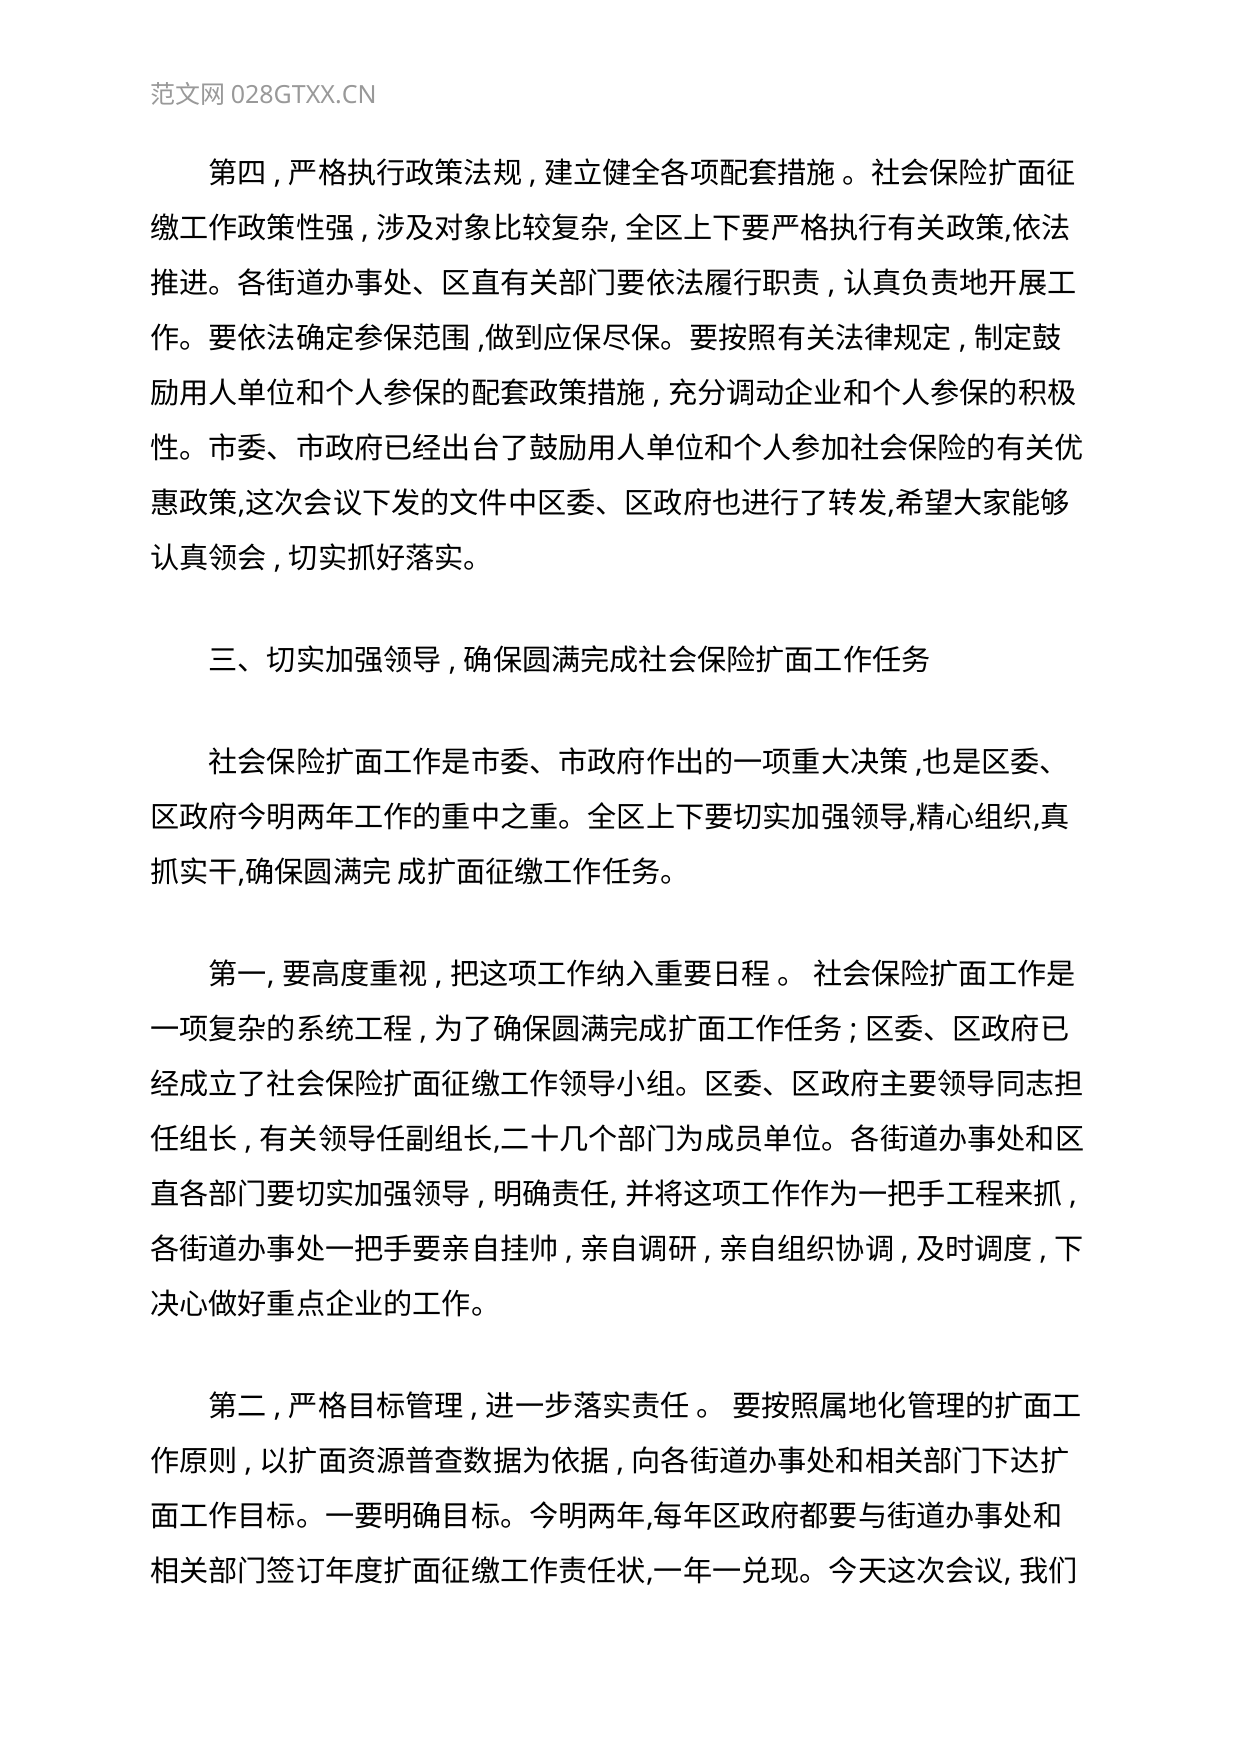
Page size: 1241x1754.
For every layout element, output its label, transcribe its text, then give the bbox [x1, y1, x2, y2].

text 三、切实加强领导 , 确保圆满完成社会保险扩面工作任务 [150, 637, 1090, 679]
text 社会保险扩面工作是市委、市政府作出的一项重大决策 ,也是区委、区政府今明两年工作的重中之重。全区上下要切实加强领导,精心组织,真抓实干,确保圆满完 成扩面征缴工作任务。 [150, 739, 1090, 891]
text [150, 1382, 1090, 1590]
text 第一, 要高度重视 , 把这项工作纳入重要日程 。 社会保险扩面工作是一项复杂的系统工程 , 为了确保圆满完成扩面工作任务 ; 区委、区政府已经成立了社会保险扩面征缴工作领导小组。区委、区政府主要领导同志担任组长 , 有关领导任副组长,二十几个部门为成员单位。各街道办事处和区直各部门要切实加强领导 , 明确责任, 并将这项工作作为一把手工程来抓 ,各街道办事处一把手要亲自挂帅 , 亲自调研 , 亲自组织协调 , 及时调度 , 下决心做好重点企业的工作。 [150, 951, 1090, 1323]
text 第四 , 严格执行政策法规 , 建立健全各项配套措施 。社会保险扩面征缴工作政策性强 , 涉及对象比较复杂, 全区上下要严格执行有关政策,依法推进。各街道办事处、区直有关部门要依法履行职责 , 认真负责地开展工作。要依法确定参保范围 ,做到应保尽保。要按照有关法律规定 , 制定鼓励用人单位和个人参保的配套政策措施 , 充分调动企业和个人参保的积极性。市委、市政府已经出台了鼓励用人单位和个人参加社会保险的有关优惠政策,这次会议下发的文件中区委、区政府也进行了转发,希望大家能够认真领会 , 切实抓好落实。 [150, 150, 1090, 577]
